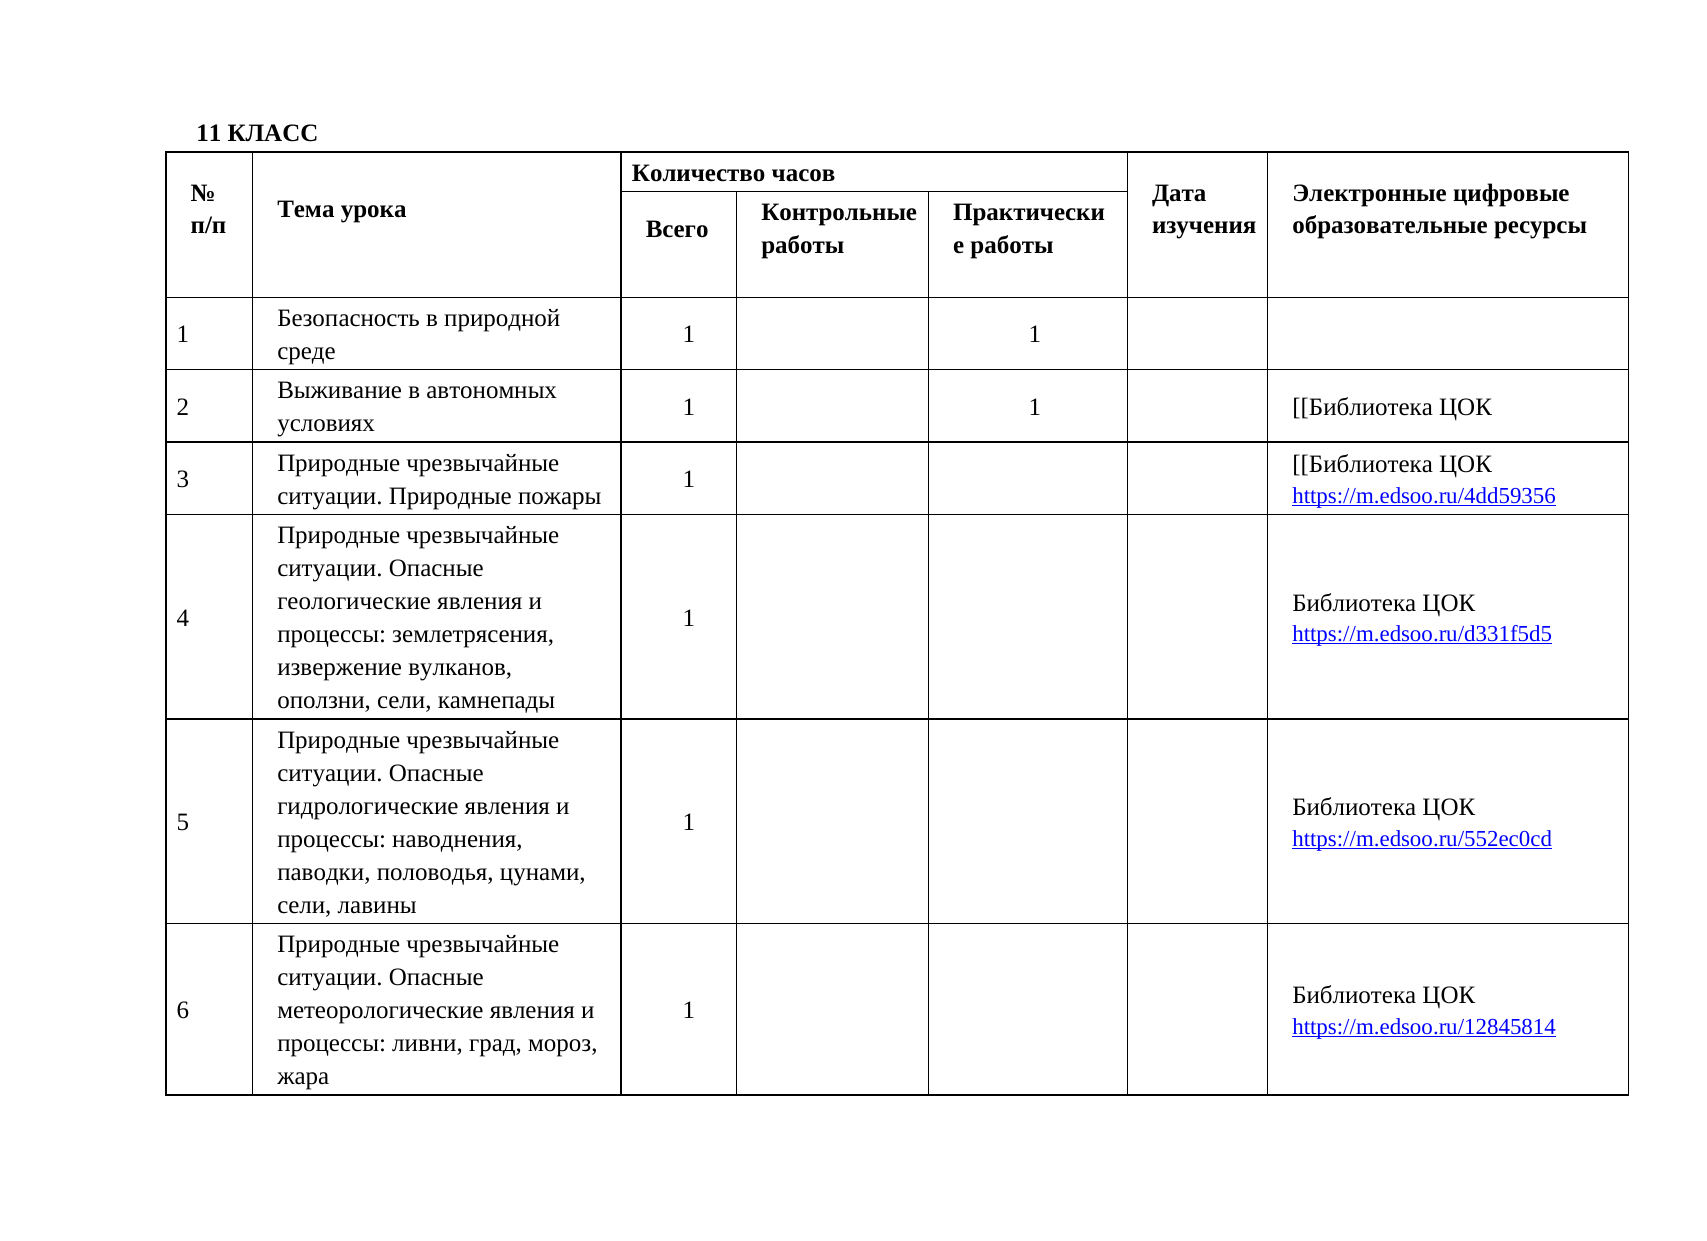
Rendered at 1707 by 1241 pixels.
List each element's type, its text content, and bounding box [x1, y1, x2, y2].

table_cell [1128, 370, 1267, 441]
table_cell [737, 720, 928, 922]
table_cell Выживание в автономных условиях [253, 370, 620, 441]
table_cell [1128, 298, 1267, 369]
table_header Количество часов [622, 153, 1127, 191]
table_cell [1128, 924, 1267, 1094]
table_cell Безопасность в природной среде [253, 298, 620, 369]
table_cell [737, 370, 928, 441]
table_cell [737, 298, 928, 369]
table_cell Библиотека ЦОК https://m.edsoo.ru/12845814 [1268, 924, 1628, 1094]
table_header Дата изучения [1128, 153, 1267, 296]
table_cell 1 [622, 370, 736, 441]
table_cell [1128, 720, 1267, 922]
table_cell Контрольные работы [737, 192, 928, 296]
table_cell 1 [622, 298, 736, 369]
table_cell [1268, 298, 1628, 369]
table_cell Природные чрезвычайные ситуации. Опасные геологические явления и процессы: землетрясения, извержение вулканов, оползни, сели, камнепады [253, 515, 620, 718]
table_cell Библиотека ЦОК https://m.edsoo.ru/d331f5d5 [1268, 515, 1628, 718]
table_cell [737, 443, 928, 513]
table_cell [[Библиотека ЦОК https://m.edsoo.ru/4dd59356 [1268, 443, 1628, 513]
text 11 КЛАСС [190, 118, 1618, 147]
table_cell Природные чрезвычайные ситуации. Природные пожары [253, 443, 620, 513]
table_cell 1 [929, 370, 1127, 441]
table_cell 4 [167, 515, 252, 718]
table_cell 1 [622, 924, 736, 1094]
table_cell 1 [622, 720, 736, 922]
table_cell Всего [622, 192, 736, 296]
table_cell 1 [622, 443, 736, 513]
table_cell Библиотека ЦОК https://m.edsoo.ru/552ec0cd [1268, 720, 1628, 922]
table_cell Природные чрезвычайные ситуации. Опасные гидрологические явления и процессы: наводнения, паводки, половодья, цунами, сели, лавины [253, 720, 620, 922]
table_cell [929, 515, 1127, 718]
table_header Тема урока [253, 153, 620, 296]
table_cell [929, 720, 1127, 922]
table_cell [1128, 515, 1267, 718]
table_cell [737, 924, 928, 1094]
table_cell [929, 443, 1127, 513]
table_cell 1 [929, 298, 1127, 369]
table_cell [929, 924, 1127, 1094]
table_cell [1128, 443, 1267, 513]
table_cell [737, 515, 928, 718]
table_cell 6 [167, 924, 252, 1094]
table_cell 1 [167, 298, 252, 369]
table_cell [[Библиотека ЦОК [1268, 370, 1628, 441]
table_cell 1 [622, 515, 736, 718]
table_cell 2 [167, 370, 252, 441]
table_header Электронные цифровые образовательные ресурсы [1268, 153, 1628, 296]
table_cell 3 [167, 443, 252, 513]
table_cell Природные чрезвычайные ситуации. Опасные метеорологические явления и процессы: ливни, град, мороз, жара [253, 924, 620, 1094]
table_cell 5 [167, 720, 252, 922]
table_header № п/п [167, 153, 252, 296]
table_cell Практические работы [929, 192, 1127, 296]
